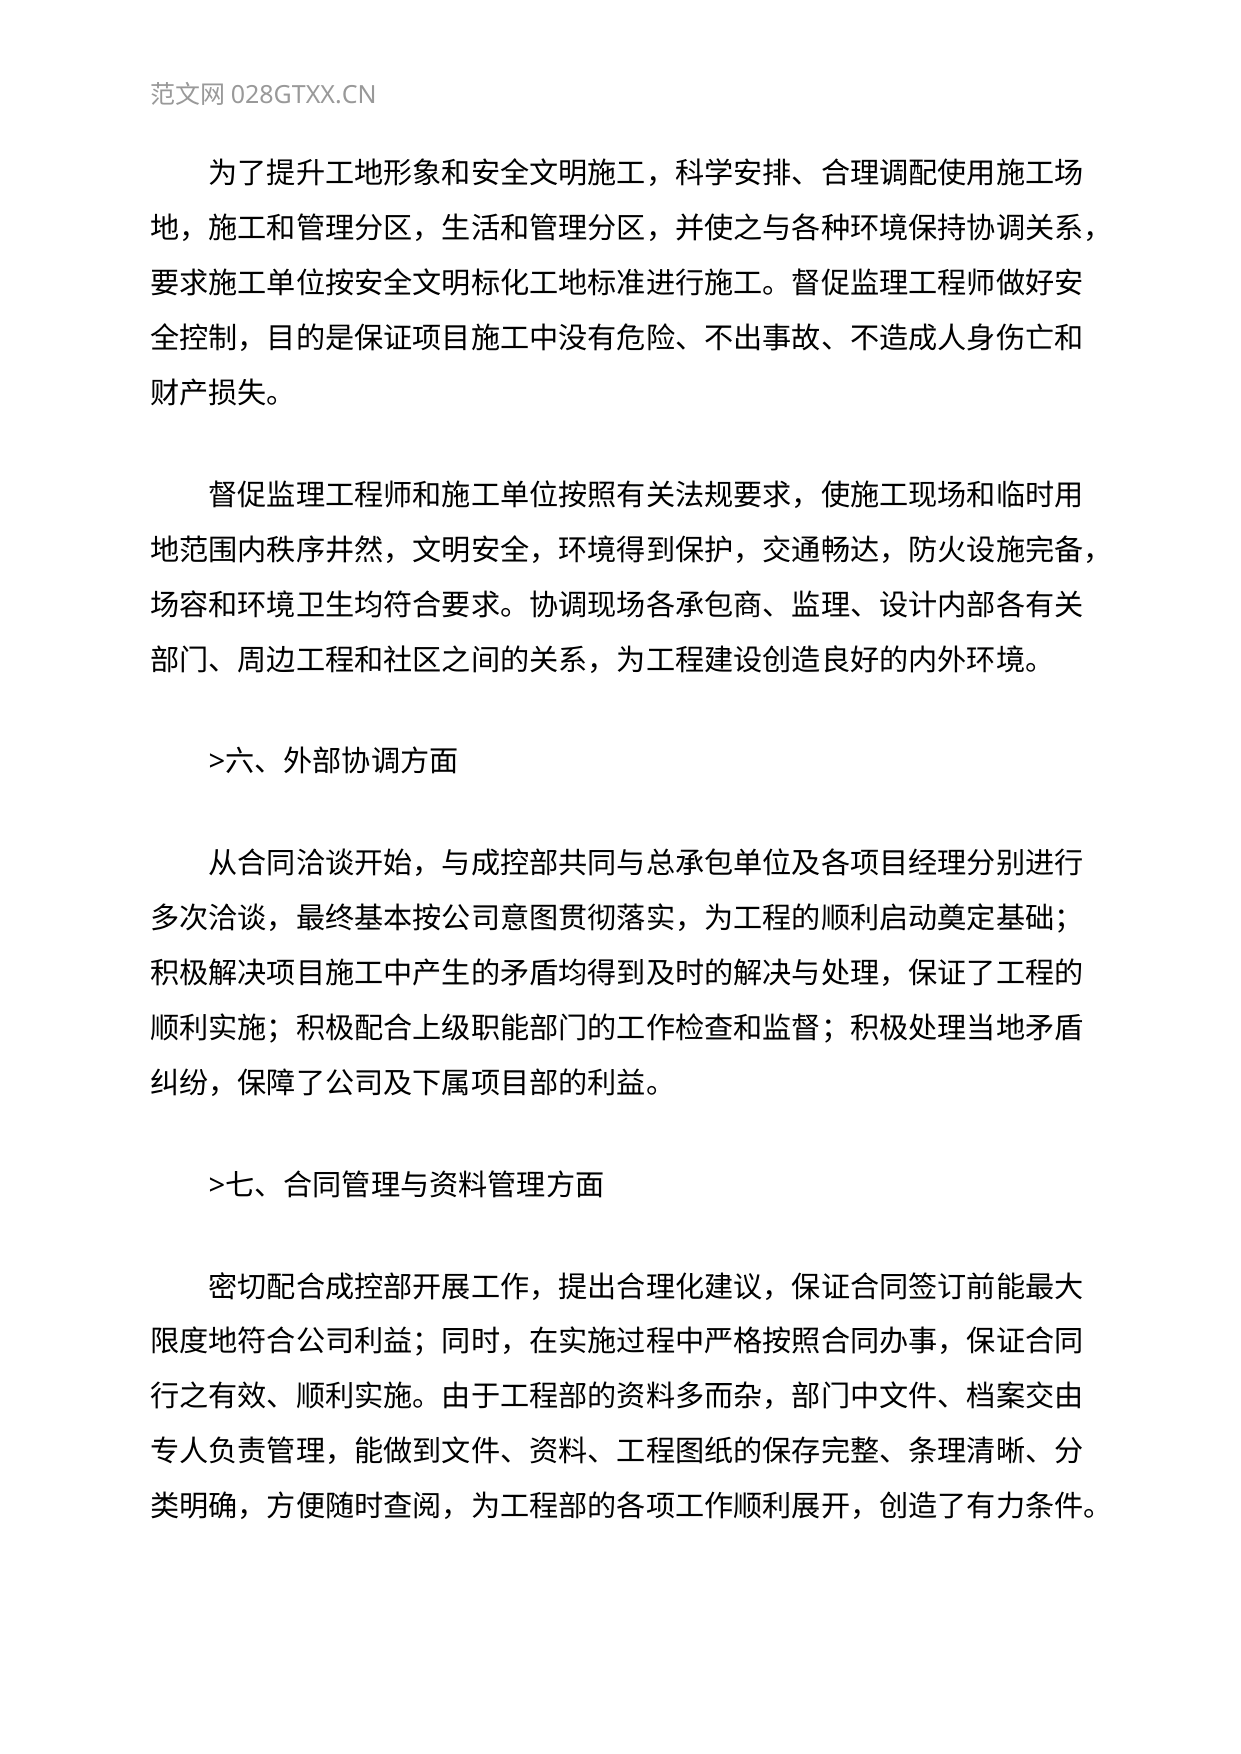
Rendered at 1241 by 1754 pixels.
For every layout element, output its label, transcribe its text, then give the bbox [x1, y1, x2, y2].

text 为了提升工地形象和安全文明施工，科学安排、合理调配使用施工场地，施工和管理分区，生活和管理分区，并使之与各种环境保持协调关系，要求施工单位按安全文明标化工地标准进行施工。督促监理工程师做好安全控制，目的是保证项目施工中没有危险、不出事故、不造成人身伤亡和财产损失。 [150, 150, 1090, 412]
text 密切配合成控部开展工作，提出合理化建议，保证合同签订前能最大限度地符合公司利益；同时，在实施过程中严格按照合同办事，保证合同行之有效、顺利实施。由于工程部的资料多而杂，部门中文件、档案交由专人负责管理，能做到文件、资料、工程图纸的保存完整、条理清晰、分类明确，方便随时查阅，为工程部的各项工作顺利展开，创造了有力条件。 [150, 1263, 1090, 1525]
text 从合同洽谈开始，与成控部共同与总承包单位及各项目经理分别进行多次洽谈，最终基本按公司意图贯彻落实，为工程的顺利启动奠定基础；积极解决项目施工中产生的矛盾均得到及时的解决与处理，保证了工程的顺利实施；积极配合上级职能部门的工作检查和监督；积极处理当地矛盾纠纷，保障了公司及下属项目部的利益。 [150, 840, 1090, 1102]
text >六、外部协调方面 [150, 738, 1090, 780]
text >七、合同管理与资料管理方面 [150, 1161, 1090, 1203]
text 督促监理工程师和施工单位按照有关法规要求，使施工现场和临时用地范围内秩序井然，文明安全，环境得到保护，交通畅达，防火设施完备，场容和环境卫生均符合要求。协调现场各承包商、监理、设计内部各有关部门、周边工程和社区之间的关系，为工程建设创造良好的内外环境。 [150, 471, 1090, 678]
